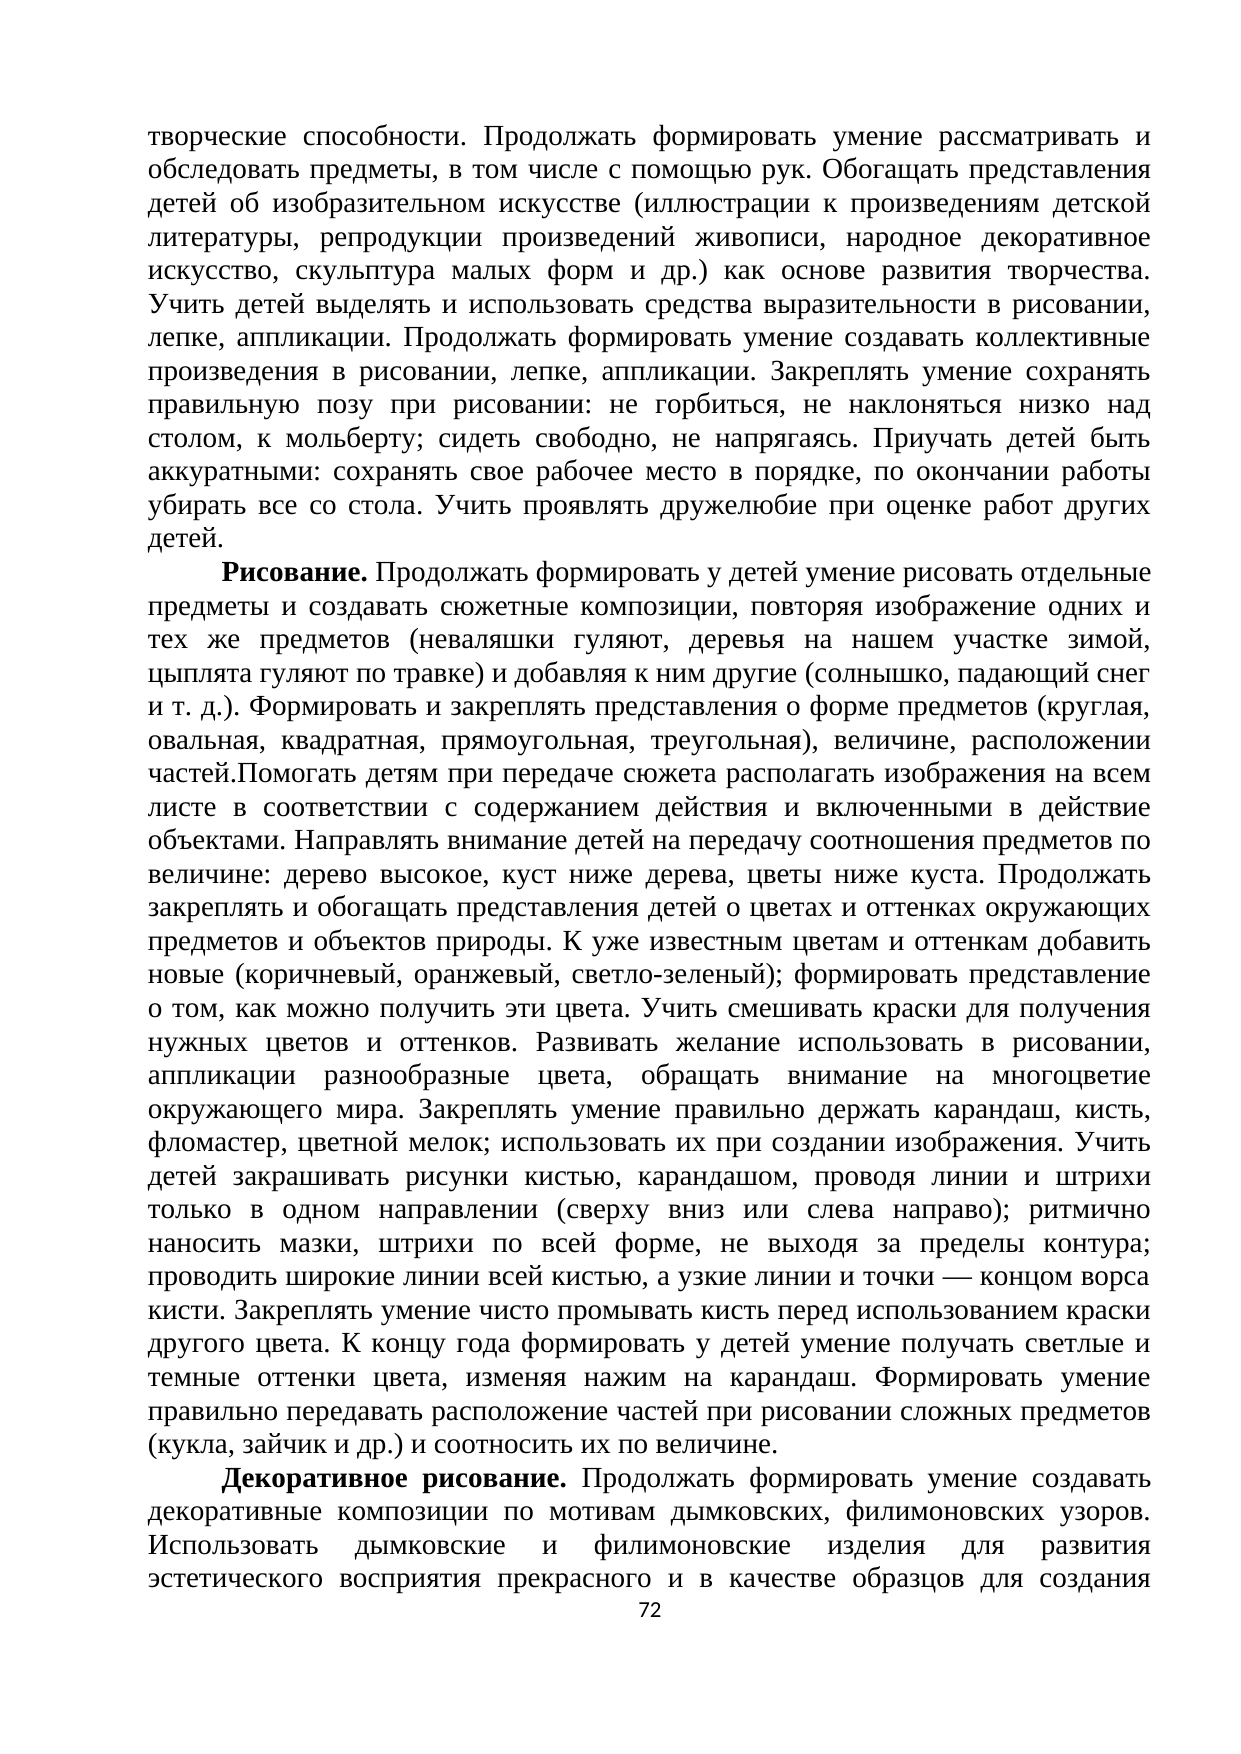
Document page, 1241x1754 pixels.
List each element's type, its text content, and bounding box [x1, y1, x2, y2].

text Рисование. Продолжать формировать у детей умение рисовать отдельные предметы и создавать сюжетные композиции, повторяя изображение одних и тех же предметов (неваляшки гуляют, деревья на нашем участке зимой, цыплята гуляют по травке) и добавляя к ним другие (солнышко, падающий снег и т. д.). Формировать и закреплять представления о форме предметов (круглая, овальная, квадратная, прямоугольная, треугольная), величине, расположении частей.Помогать детям при передаче сюжета располагать изображения на всем листе в соответствии с содержанием действия и включенными в действие объектами. Направлять внимание детей на передачу соотношения предметов по величине: дерево высокое, куст ниже дерева, цветы ниже куста. Продолжать закреплять и обогащать представления детей о цветах и оттенках окружающих предметов и объектов природы. К уже известным цветам и оттенкам добавить новые (коричневый, оранжевый, светло-зеленый); формировать представление о том, как можно получить эти цвета. Учить смешивать краски для получения нужных цветов и оттенков. Развивать желание использовать в рисовании, аппликации разнообразные цвета, обращать внимание на многоцветие окружающего мира. Закреплять умение правильно держать карандаш, кисть, фломастер, цветной мелок; использовать их при создании изображения. Учить детей закрашивать рисунки кистью, карандашом, проводя линии и штрихи только в одном направлении (сверху вниз или слева направо); ритмично наносить мазки, штрихи по всей форме, не выходя за пределы контура; проводить широкие линии всей кистью, а узкие линии и точки — концом ворса кисти. Закреплять умение чисто промывать кисть перед использованием краски другого цвета. К концу года формировать у детей умение получать светлые и темные оттенки цвета, изменяя нажим на карандаш. Формировать умение правильно передавать расположение частей при рисовании сложных предметов (кукла, зайчик и др.) и соотносить их по величине. [148, 554, 1152, 1460]
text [148, 1460, 1152, 1594]
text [148, 118, 1152, 554]
